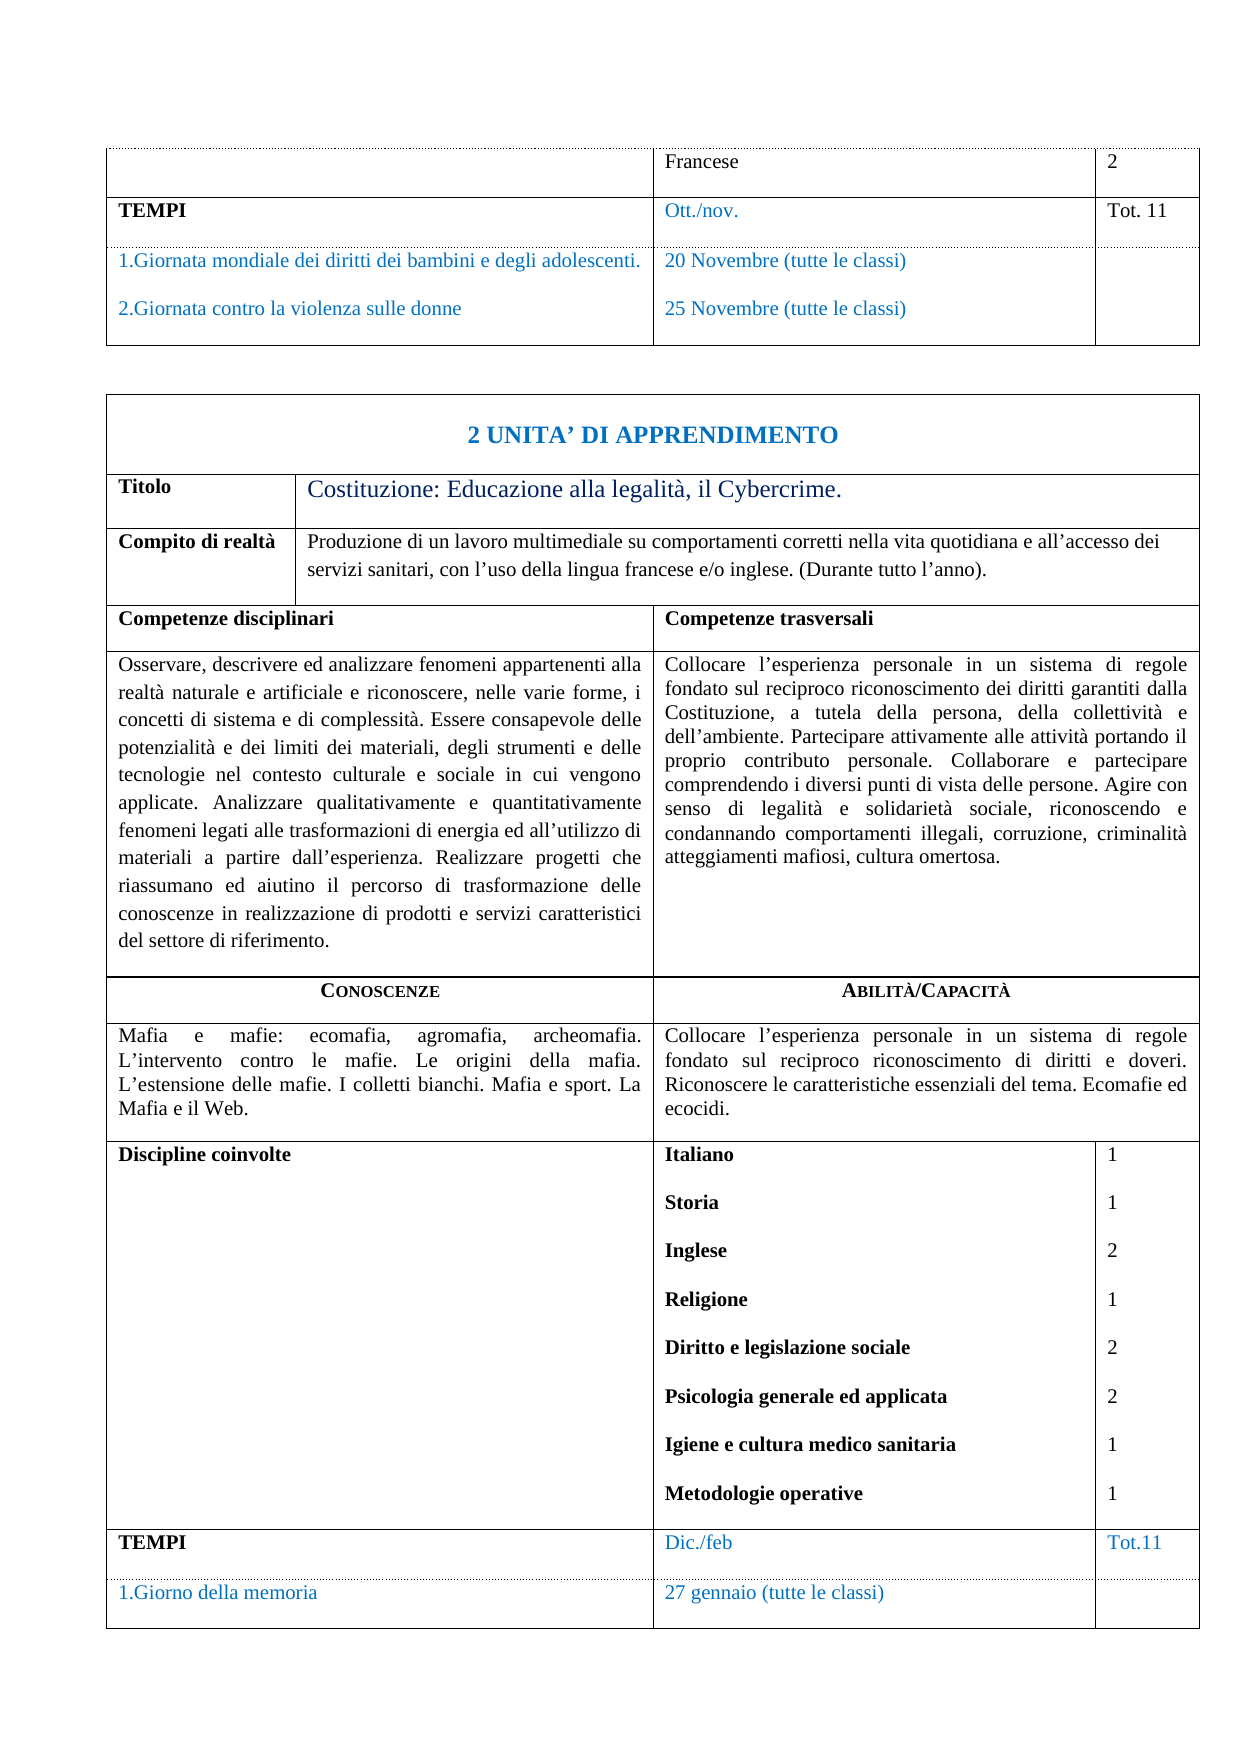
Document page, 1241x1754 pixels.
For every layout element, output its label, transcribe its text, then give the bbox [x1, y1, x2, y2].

table_cell Costituzione: Educazione alla legalità, il Cybercrime. [296, 475, 1199, 528]
table_cell Abilità/Capacità [654, 978, 1199, 1022]
table_cell Osservare, descrivere ed analizzare fenomeni appartenenti alla realtà naturale e artificiale e riconoscere, nelle varie forme, i concetti di sistema e di complessità. Essere consapevole delle potenzialità e dei limiti dei materiali, degli strumenti e delle tecnologie nel contesto culturale e sociale in cui vengono applicate. Analizzare qualitativamente e quantitativamente fenomeni legati alle trasformazioni di energia ed all’utilizzo di materiali a partire dall’esperienza. Realizzare progetti che riassumano ed aiutino il percorso di trasformazione delle conoscenze in realizzazione di prodotti e servizi caratteristici del settore di riferimento. [107, 652, 653, 976]
table_cell Collocare l’esperienza personale in un sistema di regole fondato sul reciproco riconoscimento dei diritti garantiti dalla Costituzione, a tutela della persona, della collettività e dell’ambiente. Partecipare attivamente alle attività portando il proprio contributo personale. Collaborare e partecipare comprendendo i diversi punti di vista delle persone. Agire con senso di legalità e solidarietà sociale, riconoscendo e condannando comportamenti illegali, corruzione, criminalità atteggiamenti mafiosi, cultura omertosa. [654, 652, 1199, 976]
table_cell Tot. 11 [1096, 198, 1199, 247]
table_cell Produzione di un lavoro multimediale su comportamenti corretti nella vita quotidiana e all’accesso dei servizi sanitari, con l’uso della lingua francese e/o inglese. (Durante tutto l’anno). [296, 529, 1199, 605]
table_cell TEMPI [107, 1530, 653, 1578]
table_cell Compito di realtà [107, 529, 295, 605]
table_cell Competenze trasversali [654, 606, 1199, 651]
table_cell Conoscenze [107, 978, 653, 1022]
table_cell Italiano Storia Inglese Religione Diritto e legislazione sociale Psicologia generale ed applicata Igiene e cultura medico sanitaria Metodologie operative [654, 1142, 1095, 1529]
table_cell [107, 1579, 653, 1628]
table_cell TEMPI [107, 198, 653, 247]
table_cell [1096, 1579, 1199, 1628]
table_cell Dic./feb [654, 1530, 1095, 1578]
table_cell Discipline coinvolte [107, 1142, 653, 1529]
table_cell Tot.11 [1096, 1530, 1199, 1578]
table_cell Competenze disciplinari [107, 606, 653, 651]
table_cell [1096, 247, 1199, 344]
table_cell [107, 148, 653, 197]
table_header 2 UNITA’ DI APPRENDIMENTO [107, 395, 1199, 473]
table_cell Mafia e mafie: ecomafia, agromafia, archeomafia. L’intervento contro le mafie. Le origini della mafia. L’estensione delle mafie. I colletti bianchi. Mafia e sport. La Mafia e il Web. [107, 1024, 653, 1141]
table_cell Titolo [107, 475, 295, 528]
table_cell Ott./nov. [654, 198, 1095, 247]
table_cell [654, 148, 1095, 197]
table_cell 1.Giornata mondiale dei diritti dei bambini e degli adolescenti. 2.Giornata contro la violenza sulle donne [107, 247, 653, 344]
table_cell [654, 1579, 1095, 1628]
table_cell 2 2 2 1 1 1 2 [1096, 148, 1199, 197]
table_cell Collocare l’esperienza personale in un sistema di regole fondato sul reciproco riconoscimento di diritti e doveri. Riconoscere le caratteristiche essenziali del tema. Ecomafie ed ecocidi. [654, 1024, 1199, 1141]
table_cell 20 Novembre (tutte le classi) 25 Novembre (tutte le classi) [654, 247, 1095, 344]
table_cell 1 1 2 1 2 2 1 1 [1096, 1142, 1199, 1529]
